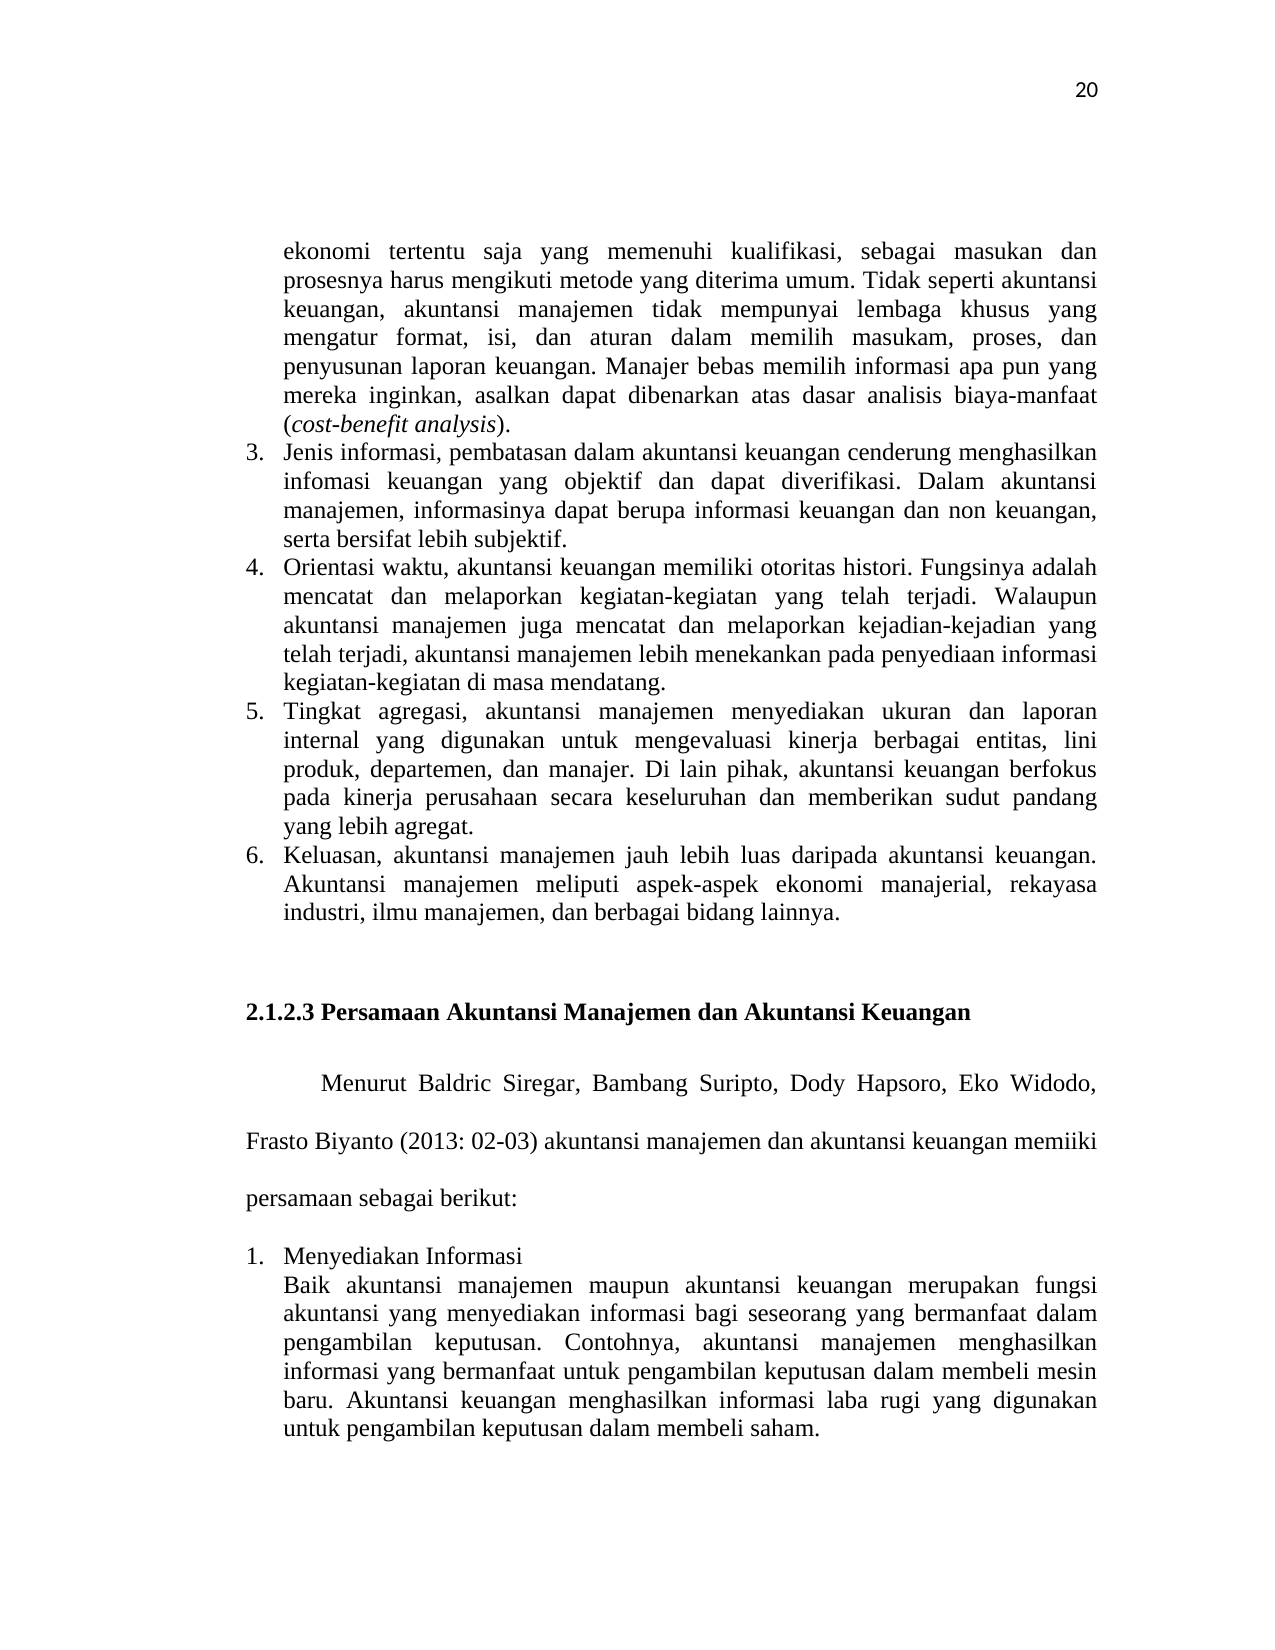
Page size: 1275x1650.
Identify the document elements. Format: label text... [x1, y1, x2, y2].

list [246, 236, 1098, 437]
list Tingkat agregasi, akuntansi manajemen menyediakan ukuran dan laporan internal yang digunakan untuk mengevaluasi kinerja berbagai entitas, lini produk, departemen, dan manajer. Di lain pihak, akuntansi keuangan berfokus pada kinerja perusahaan secara keseluruhan dan memberikan sudut pandang yang lebih agregat. [246, 696, 1098, 840]
list 2.1.2.3 Persamaan Akuntansi Manajemen dan Akuntansi Keuangan [246, 997, 1098, 1025]
list Menurut Baldric Siregar, Bambang Suripto, Dody Hapsoro, Eko Widodo, Frasto Biyanto (2013: 02-03) akuntansi manajemen dan akuntansi keuangan memiiki persamaan sebagai berikut: [246, 1068, 1098, 1212]
list Keluasan, akuntansi manajemen jauh lebih luas daripada akuntansi keuangan. Akuntansi manajemen meliputi aspek-aspek ekonomi manajerial, rekayasa industri, ilmu manajemen, dan berbagai bidang lainnya. [246, 840, 1098, 926]
list Jenis informasi, pembatasan dalam akuntansi keuangan cenderung menghasilkan infomasi keuangan yang objektif dan dapat diverifikasi. Dalam akuntansi manajemen, informasinya dapat berupa informasi keuangan dan non keuangan, serta bersifat lebih subjektif. [246, 437, 1098, 552]
list Menyediakan Informasi [246, 1241, 1098, 1270]
list Baik akuntansi manajemen maupun akuntansi keuangan merupakan fungsi akuntansi yang menyediakan informasi bagi seseorang yang bermanfaat dalam pengambilan keputusan. Contohnya, akuntansi manajemen menghasilkan informasi yang bermanfaat untuk pengambilan keputusan dalam membeli mesin baru. Akuntansi keuangan menghasilkan informasi laba rugi yang digunakan untuk pengambilan keputusan dalam membeli saham. [283, 1270, 1098, 1442]
list Orientasi waktu, akuntansi keuangan memiliki otoritas histori. Fungsinya adalah mencatat dan melaporkan kegiatan-kegiatan yang telah terjadi. Walaupun akuntansi manajemen juga mencatat dan melaporkan kejadian-kejadian yang telah terjadi, akuntansi manajemen lebih menekankan pada penyediaan informasi kegiatan-kegiatan di masa mendatang. [246, 552, 1098, 696]
